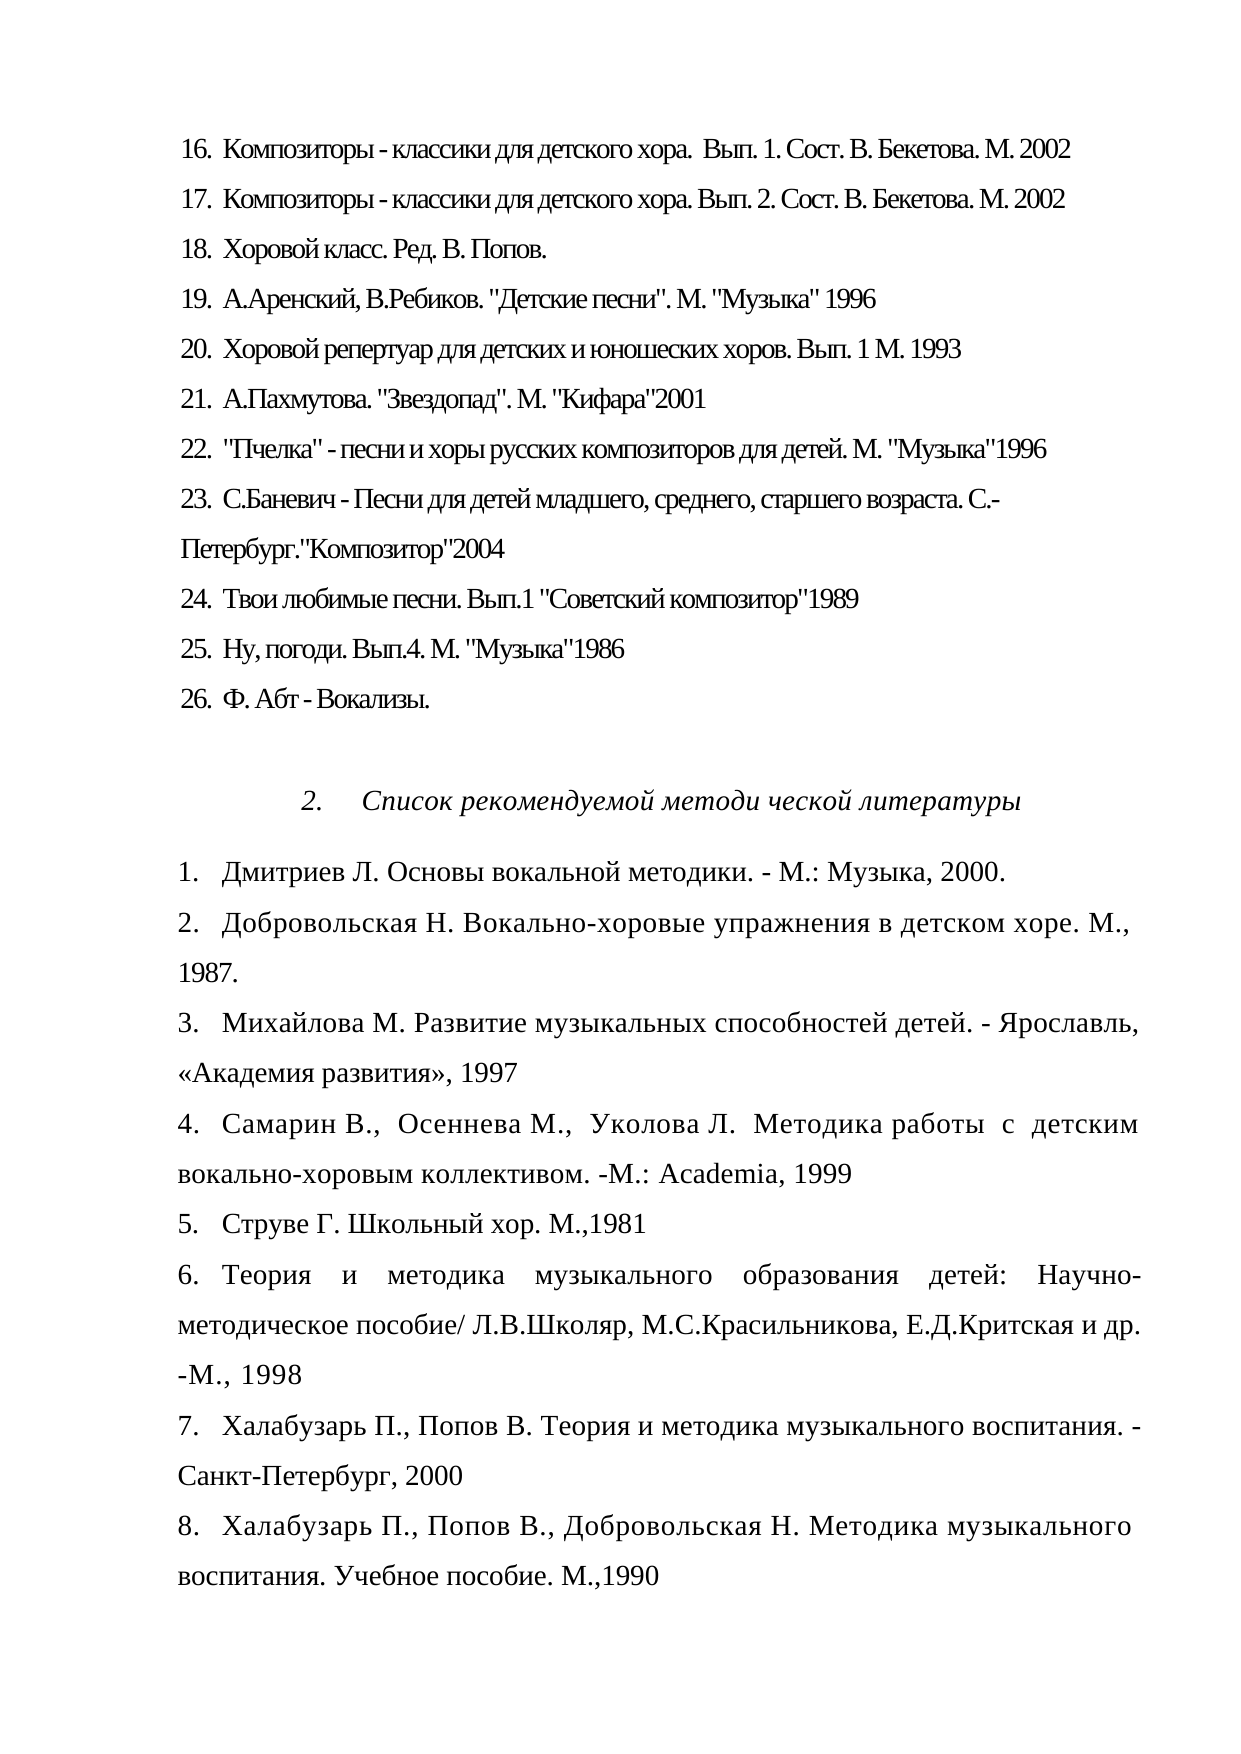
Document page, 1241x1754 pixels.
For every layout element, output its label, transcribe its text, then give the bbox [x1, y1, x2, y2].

list Хоровой класс. Ред. В. Попов. [180, 218, 1152, 268]
list Хоровой репертуар для детских и юношеских хоров. Вып. 1 М. 1993 [180, 318, 1152, 368]
list Самарин В., Осеннева М., Уколова Л. Методика работы с детским вокально-хоровым коллективом. -М.: Academia, 1999 [177, 1093, 1152, 1193]
list А.Аренский, В.Ребиков. "Детские песни". М. "Музыка" 1996 [180, 268, 1152, 318]
list Ну, погоди. Вып.4. М. "Музыка"1986 [180, 618, 1152, 668]
list А.Пахмутова. "Звездопад". М. "Кифара"2001 [180, 368, 1152, 418]
list Композиторы - классики для детского хора. Вып. 2. Сост. В. Бекетова. М. 2002 [180, 168, 1152, 218]
list Добровольская Н. Вокально-хоровые упражнения в детском хоре. М., 1987. [177, 892, 1152, 992]
list Халабузарь П., Попов В., Добровольская Н. Методика музыкального воспитания. Учебное пособие. М.,1990 [177, 1496, 1152, 1596]
list "Пчелка" - песни и хоры русских композиторов для детей. М. "Музыка"1996 [180, 418, 1152, 468]
list Теория и методика музыкального образования детей: Научно- методическое пособие/ Л.В.Школяр, М.С.Красильникова, Е.Д.Критская и др. -М., 1998 [177, 1244, 1152, 1394]
list Михайлова М. Развитие музыкальных способностей детей. - Ярославль, «Академия развития», 1997 [177, 992, 1152, 1092]
list Композиторы - классики для детского хора. Вып. 1. Сост. В. Бекетова. М. 2002 [180, 118, 1152, 168]
list Дмитриев Л. Основы вокальной методики. - М.: Музыка, 2000. [177, 841, 1152, 891]
list С.Баневич - Песни для детей младшего, среднего, старшего возраста. С.-Петербург."Композитор"2004 [180, 468, 1152, 568]
list Халабузарь П., Попов В. Теория и методика музыкального воспитания. - Санкт-Петербург, 2000 [177, 1395, 1152, 1495]
list Струве Г. Школьный хор. М.,1981 [177, 1193, 1152, 1243]
list Ф. Абт - Вокализы. [180, 668, 1152, 718]
list Твои любимые песни. Вып.1 "Советский композитор"1989 [180, 568, 1152, 618]
text 2. Список рекомендуемой методи ческой литературы [301, 771, 1152, 821]
